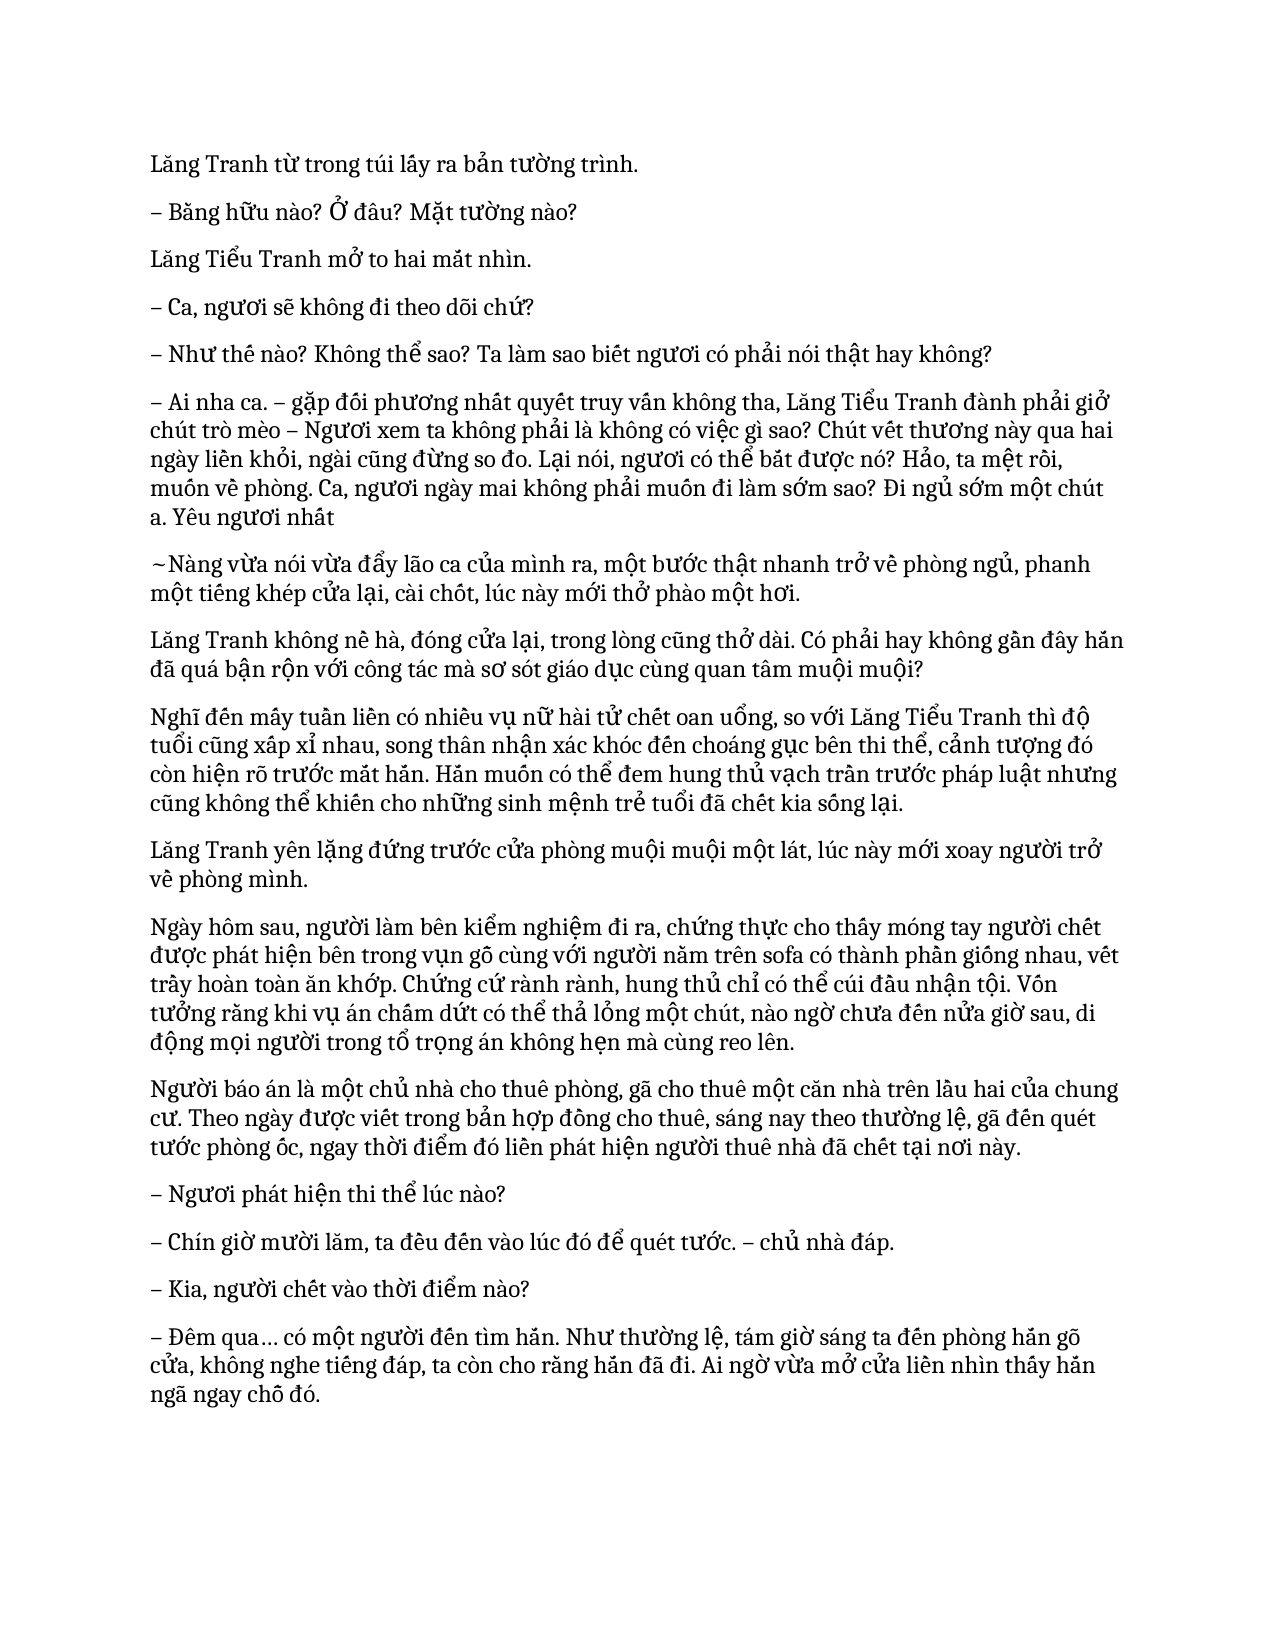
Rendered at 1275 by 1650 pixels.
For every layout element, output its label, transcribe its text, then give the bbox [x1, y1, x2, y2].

text Người báo án là một chủ nhà cho thuê phòng, gã cho thuê một căn nhà trên lầu hai của chung cư. Theo ngày được viết trong bản hợp đồng cho thuê, sáng nay theo thường lệ, gã đến quét tước phòng ốc, ngay thời điểm đó liền phát hiện người thuê nhà đã chết tại nơi này. [150, 1075, 1125, 1161]
text – Ai nha ca. – gặp đối phương nhất quyết truy vấn không tha, Lăng Tiểu Tranh đành phải giở chút trò mèo – Ngươi xem ta không phải là không có việc gì sao? Chút vết thương này qua hai ngày liền khỏi, ngài cũng đừng so đo. Lại nói, ngươi có thể bắt được nó? Hảo, ta mệt rồi, muốn về phòng. Ca, ngươi ngày mai không phải muốn đi làm sớm sao? Đi ngủ sớm một chút a. Yêu ngươi nhất [150, 387, 1125, 531]
text Nghĩ đến mấy tuần liền có nhiều vụ nữ hài tử chết oan uổng, so với Lăng Tiểu Tranh thì độ tuổi cũng xấp xỉ nhau, song thân nhận xác khóc đến choáng gục bên thi thể, cảnh tượng đó còn hiện rõ trước mắt hắn. Hắn muốn có thể đem hung thủ vạch trần trước pháp luật nhưng cũng không thể khiến cho những sinh mệnh trẻ tuổi đã chết kia sống lại. [150, 702, 1125, 817]
text – Ca, ngươi sẽ không đi theo dõi chứ? [150, 292, 1125, 321]
text ~Nàng vừa nói vừa đẩy lão ca của mình ra, một bước thật nhanh trở về phòng ngủ, phanh một tiếng khép cửa lại, cài chốt, lúc này mới thở phào một hơi. [150, 550, 1125, 607]
text Ngày hôm sau, người làm bên kiểm nghiệm đi ra, chứng thực cho thấy móng tay người chết được phát hiện bên trong vụn gỗ cùng với người nằm trên sofa có thành phần giống nhau, vết trầy hoàn toàn ăn khớp. Chứng cứ rành rành, hung thủ chỉ có thể cúi đầu nhận tội. Vốn tưởng rằng khi vụ án chấm dứt có thể thả lỏng một chút, nào ngờ chưa đến nửa giờ sau, di động mọi người trong tổ trọng án không hẹn mà cùng reo lên. [150, 912, 1125, 1056]
text – Như thế nào? Không thể sao? Ta làm sao biết ngươi có phải nói thật hay không? [150, 340, 1125, 369]
text Lăng Tiểu Tranh mở to hai mắt nhìn. [150, 245, 1125, 274]
text Lăng Tranh từ trong túi lấy ra bản tường trình. [150, 150, 1125, 179]
text – Ngươi phát hiện thi thể lúc nào? [150, 1180, 1125, 1209]
text Lăng Tranh yên lặng đứng trước cửa phòng muội muội một lát, lúc này mới xoay người trở về phòng mình. [150, 836, 1125, 894]
text – Đêm qua… có một người đến tìm hắn. Như thường lệ, tám giờ sáng ta đến phòng hắn gõ cửa, không nghe tiếng đáp, ta còn cho rằng hắn đã đi. Ai ngờ vừa mở cửa liền nhìn thấy hắn ngã ngay chỗ đó. [150, 1322, 1125, 1409]
text – Kia, người chết vào thời điểm nào? [150, 1275, 1125, 1304]
text – Bằng hữu nào? Ở đâu? Mặt tường nào? [150, 197, 1125, 226]
text – Chín giờ mười lăm, ta đều đến vào lúc đó để quét tước. – chủ nhà đáp. [150, 1227, 1125, 1256]
text Lăng Tranh không nề hà, đóng cửa lại, trong lòng cũng thở dài. Có phải hay không gần đây hắn đã quá bận rộn với công tác mà sơ sót giáo dục cùng quan tâm muội muội? [150, 626, 1125, 684]
